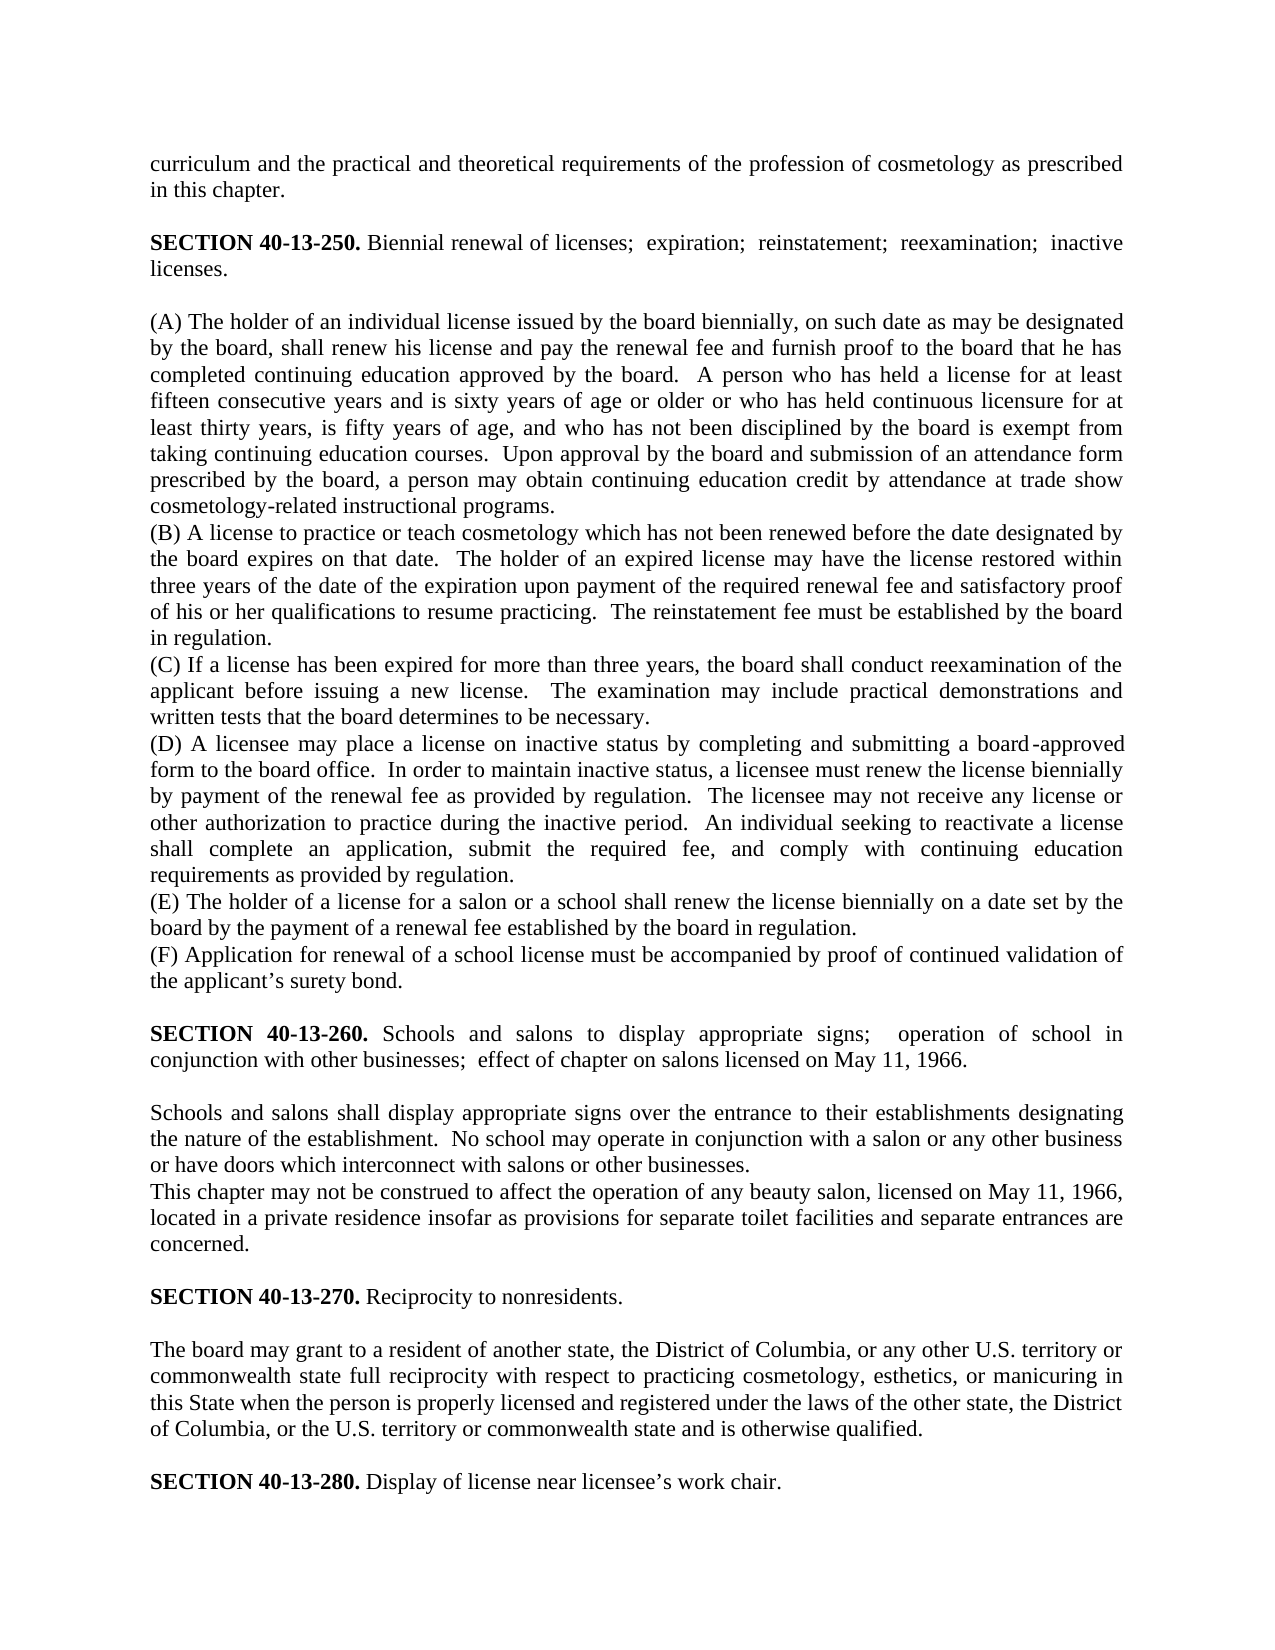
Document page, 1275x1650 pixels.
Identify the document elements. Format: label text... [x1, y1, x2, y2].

text (B) A license to practice or teach cosmetology which has not been renewed before the date designated by the board expires on that date. The holder of an expired license may have the license restored within three years of the date of the expiration upon payment of the required renewal fee and satisfactory proof of his or her qualifications to resume practicing. The reinstatement fee must be established by the board in regulation. [150, 519, 1125, 651]
text SECTION 40-13-260. Schools and salons to display appropriate signs; operation of school in conjunction with other businesses; effect of chapter on salons licensed on May 11, 1966. [150, 1020, 1125, 1072]
text SECTION 40-13-280. Display of license near licensee’s work chair. [150, 1468, 1125, 1494]
text Schools and salons shall display appropriate signs over the entrance to their establishments designating the nature of the establishment. No school may operate in conjunction with a salon or any other business or have doors which interconnect with salons or other businesses. [150, 1099, 1125, 1178]
text The board may grant to a resident of another state, the District of Columbia, or any other U.S. territory or commonwealth state full reciprocity with respect to practicing cosmetology, esthetics, or manicuring in this State when the person is properly licensed and registered under the laws of the other state, the District of Columbia, or the U.S. territory or commonwealth state and is otherwise qualified. [150, 1336, 1125, 1441]
text This chapter may not be construed to affect the operation of any beauty salon, licensed on May 11, 1966, located in a private residence insofar as provisions for separate toilet facilities and separate entrances are concerned. [150, 1178, 1125, 1257]
text (F) Application for renewal of a school license must be accompanied by proof of continued validation of the applicant’s surety bond. [150, 941, 1125, 993]
text (A) The holder of an individual license issued by the board biennially, on such date as may be designated by the board, shall renew his license and pay the renewal fee and furnish proof to the board that he has completed continuing education approved by the board. A person who has held a license for at least fifteen consecutive years and is sixty years of age or older or who has held continuous licensure for at least thirty years, is fifty years of age, and who has not been disciplined by the board is exempt from taking continuing education courses. Upon approval by the board and submission of an attendance form prescribed by the board, a person may obtain continuing education credit by attendance at trade show cosmetology-related instructional programs. [150, 308, 1125, 519]
text (E) The holder of a license for a salon or a school shall renew the license biennially on a date set by the board by the payment of a renewal fee established by the board in regulation. [150, 888, 1125, 941]
text SECTION 40-13-270. Reciprocity to nonresidents. [150, 1283, 1125, 1309]
text SECTION 40-13-250. Biennial renewal of licenses; expiration; reinstatement; reexamination; inactive licenses. [150, 229, 1125, 282]
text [150, 150, 1125, 203]
text (D) A licensee may place a license on inactive status by completing and submitting a board-approved form to the board office. In order to maintain inactive status, a licensee must renew the license biennially by payment of the renewal fee as provided by regulation. The licensee may not receive any license or other authorization to practice during the inactive period. An individual seeking to reactivate a license shall complete an application, submit the required fee, and comply with continuing education requirements as provided by regulation. [150, 730, 1125, 888]
text (C) If a license has been expired for more than three years, the board shall conduct reexamination of the applicant before issuing a new license. The examination may include practical demonstrations and written tests that the board determines to be necessary. [150, 651, 1125, 730]
